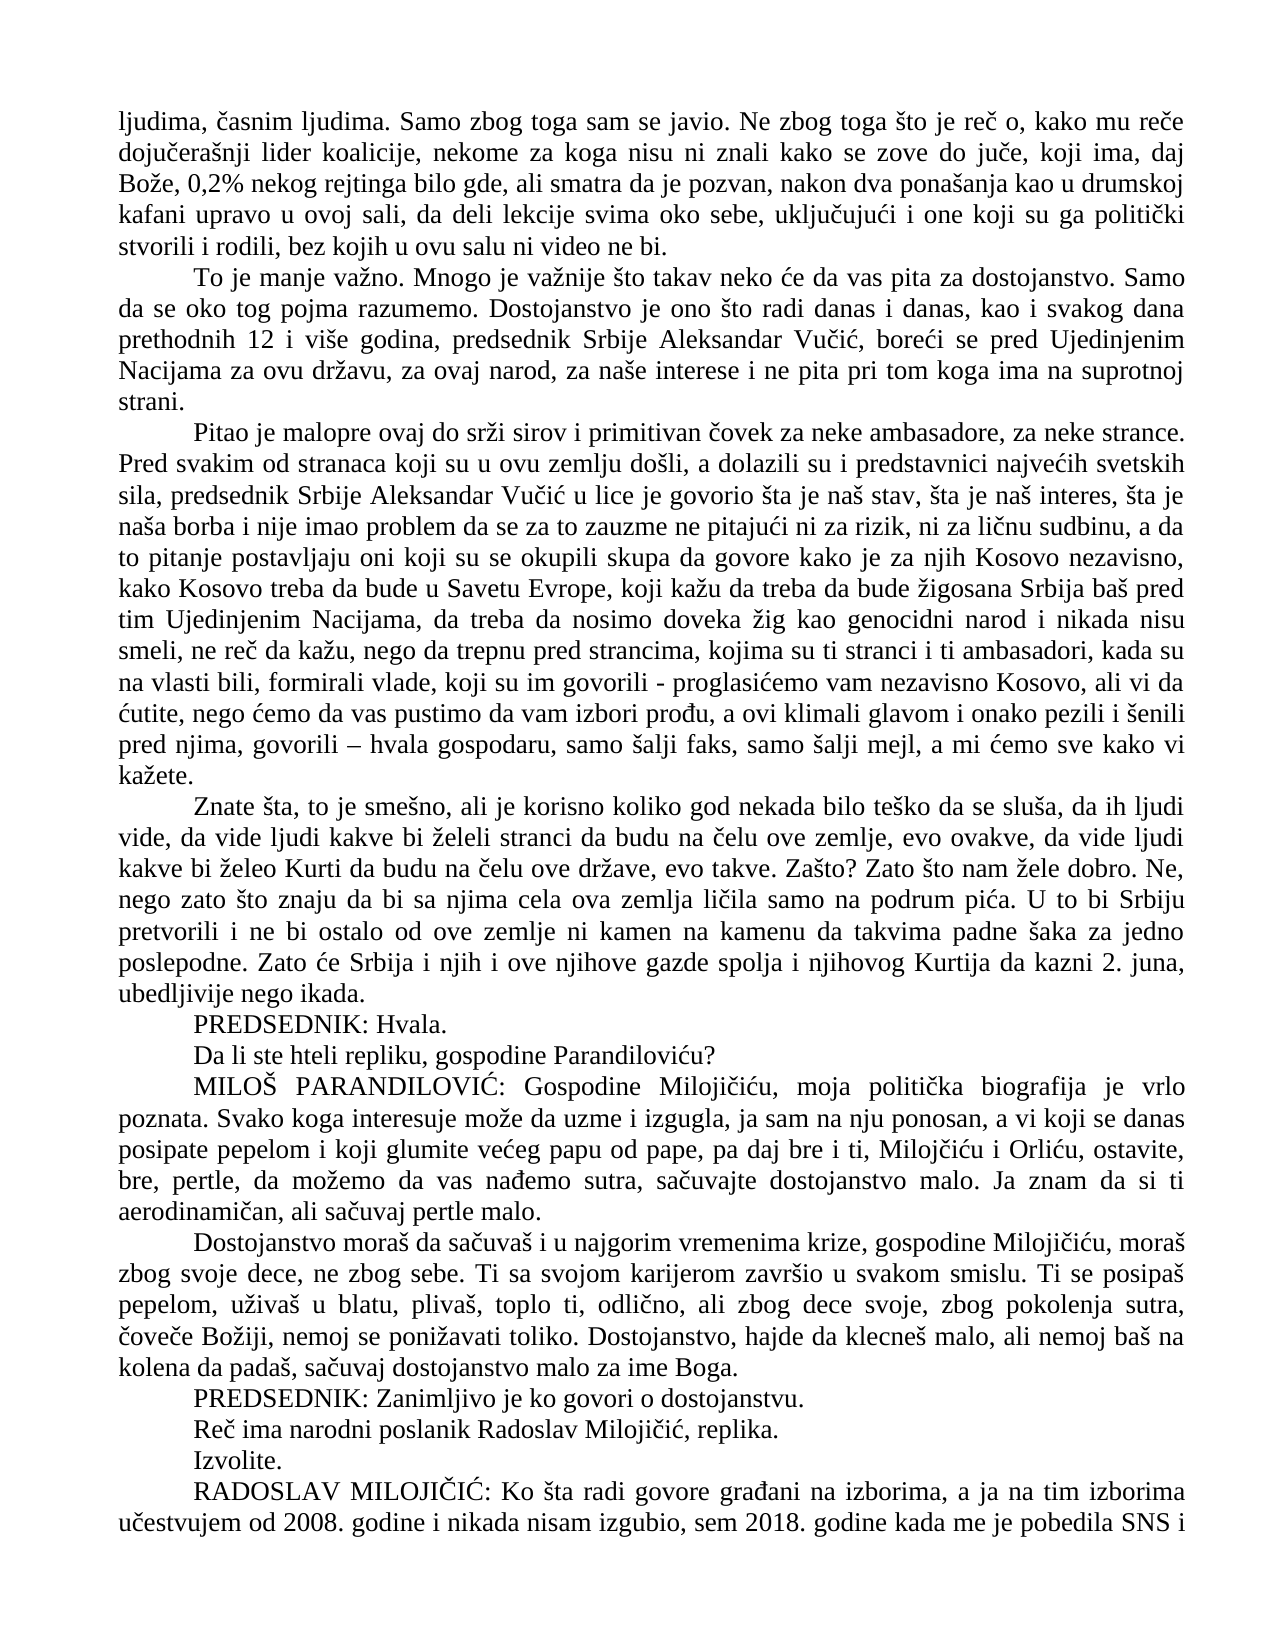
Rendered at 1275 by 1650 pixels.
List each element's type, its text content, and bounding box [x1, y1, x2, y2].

text To je manje važno. Mnogo je važnije što takav neko će da vas pita za dostojanstvo. Samo da se oko tog pojma razumemo. Dostojanstvo je ono što radi danas i danas, kao i svakog dana prethodnih 12 i više godina, predsednik Srbije Aleksandar Vučić, boreći se pred Ujedinjenim Nacijama za ovu državu, za ovaj narod, za naše interese i ne pita pri tom koga ima na suprotnoj strani. [118, 261, 1186, 416]
text Izvolite. [118, 1444, 1186, 1475]
text MILOŠ PARANDILOVIĆ: Gospodine Milojičiću, moja politička biografija je vrlo poznata. Svako koga interesuje može da uzme i izgugla, ja sam na nju ponosan, a vi koji se danas posipate pepelom i koji glumite većeg papu od pape, pa daj bre i ti, Milojčiću i Orliću, ostavite, bre, pertle, da možemo da vas nađemo sutra, sačuvajte dostojanstvo malo. Ja znam da si ti aerodinamičan, ali sačuvaj pertle malo. [118, 1071, 1186, 1226]
text Reč ima narodni poslanik Radoslav Milojičić, replika. [118, 1413, 1186, 1444]
text PREDSEDNIK: Zanimljivo je ko govori o dostojanstvu. [118, 1382, 1186, 1413]
text Pitao je malopre ovaj do srži sirov i primitivan čovek za neke ambasadore, za neke strance. Pred svakim od stranaca koji su u ovu zemlju došli, a dolazili su i predstavnici najvećih svetskih sila, predsednik Srbije Aleksandar Vučić u lice je govorio šta je naš stav, šta je naš interes, šta je naša borba i nije imao problem da se za to zauzme ne pitajući ni za rizik, ni za ličnu sudbinu, a da to pitanje postavljaju oni koji su se okupili skupa da govore kako je za njih Kosovo nezavisno, kako Kosovo treba da bude u Savetu Evrope, koji kažu da treba da bude žigosana Srbija baš pred tim Ujedinjenim Nacijama, da treba da nosimo doveka žig kao genocidni narod i nikada nisu smeli, ne reč da kažu, nego da trepnu pred strancima, kojima su ti stranci i ti ambasadori, kada su na vlasti bili, formirali vlade, koji su im govorili - proglasićemo vam nezavisno Kosovo, ali vi da ćutite, nego ćemo da vas pustimo da vam izbori prođu, a ovi klimali glavom i onako pezili i šenili pred njima, govorili – hvala gospodaru, samo šalji faks, samo šalji mejl, a mi ćemo sve kako vi kažete. [118, 416, 1186, 790]
text Da li ste hteli repliku, gospodine Parandiloviću? [118, 1039, 1186, 1071]
text Znate šta, to je smešno, ali je korisno koliko god nekada bilo teško da se sluša, da ih ljudi vide, da vide ljudi kakve bi želeli stranci da budu na čelu ove zemlje, evo ovakve, da vide ljudi kakve bi želeo Kurti da budu na čelu ove države, evo takve. Zašto? Zato što nam žele dobro. Ne, nego zato što znaju da bi sa njima cela ova zemlja ličila samo na podrum pića. U to bi Srbiju pretvorili i ne bi ostalo od ove zemlje ni kamen na kamenu da takvima padne šaka za jedno poslepodne. Zato će Srbija i njih i ove njihove gazde spolja i njihovog Kurtija da kazni 2. juna, ubedljivije nego ikada. [118, 790, 1186, 1008]
text PREDSEDNIK: Hvala. [118, 1008, 1186, 1039]
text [118, 1475, 1186, 1538]
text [118, 105, 1186, 261]
text Dostojanstvo moraš da sačuvaš i u najgorim vremenima krize, gospodine Milojičiću, moraš zbog svoje dece, ne zbog sebe. Ti sa svojom karijerom završio u svakom smislu. Ti se posipaš pepelom, uživaš u blatu, plivaš, toplo ti, odlično, ali zbog dece svoje, zbog pokolenja sutra, čoveče Božiji, nemoj se ponižavati toliko. Dostojanstvo, hajde da klecneš malo, ali nemoj baš na kolena da padaš, sačuvaj dostojanstvo malo za ime Boga. [118, 1226, 1186, 1382]
